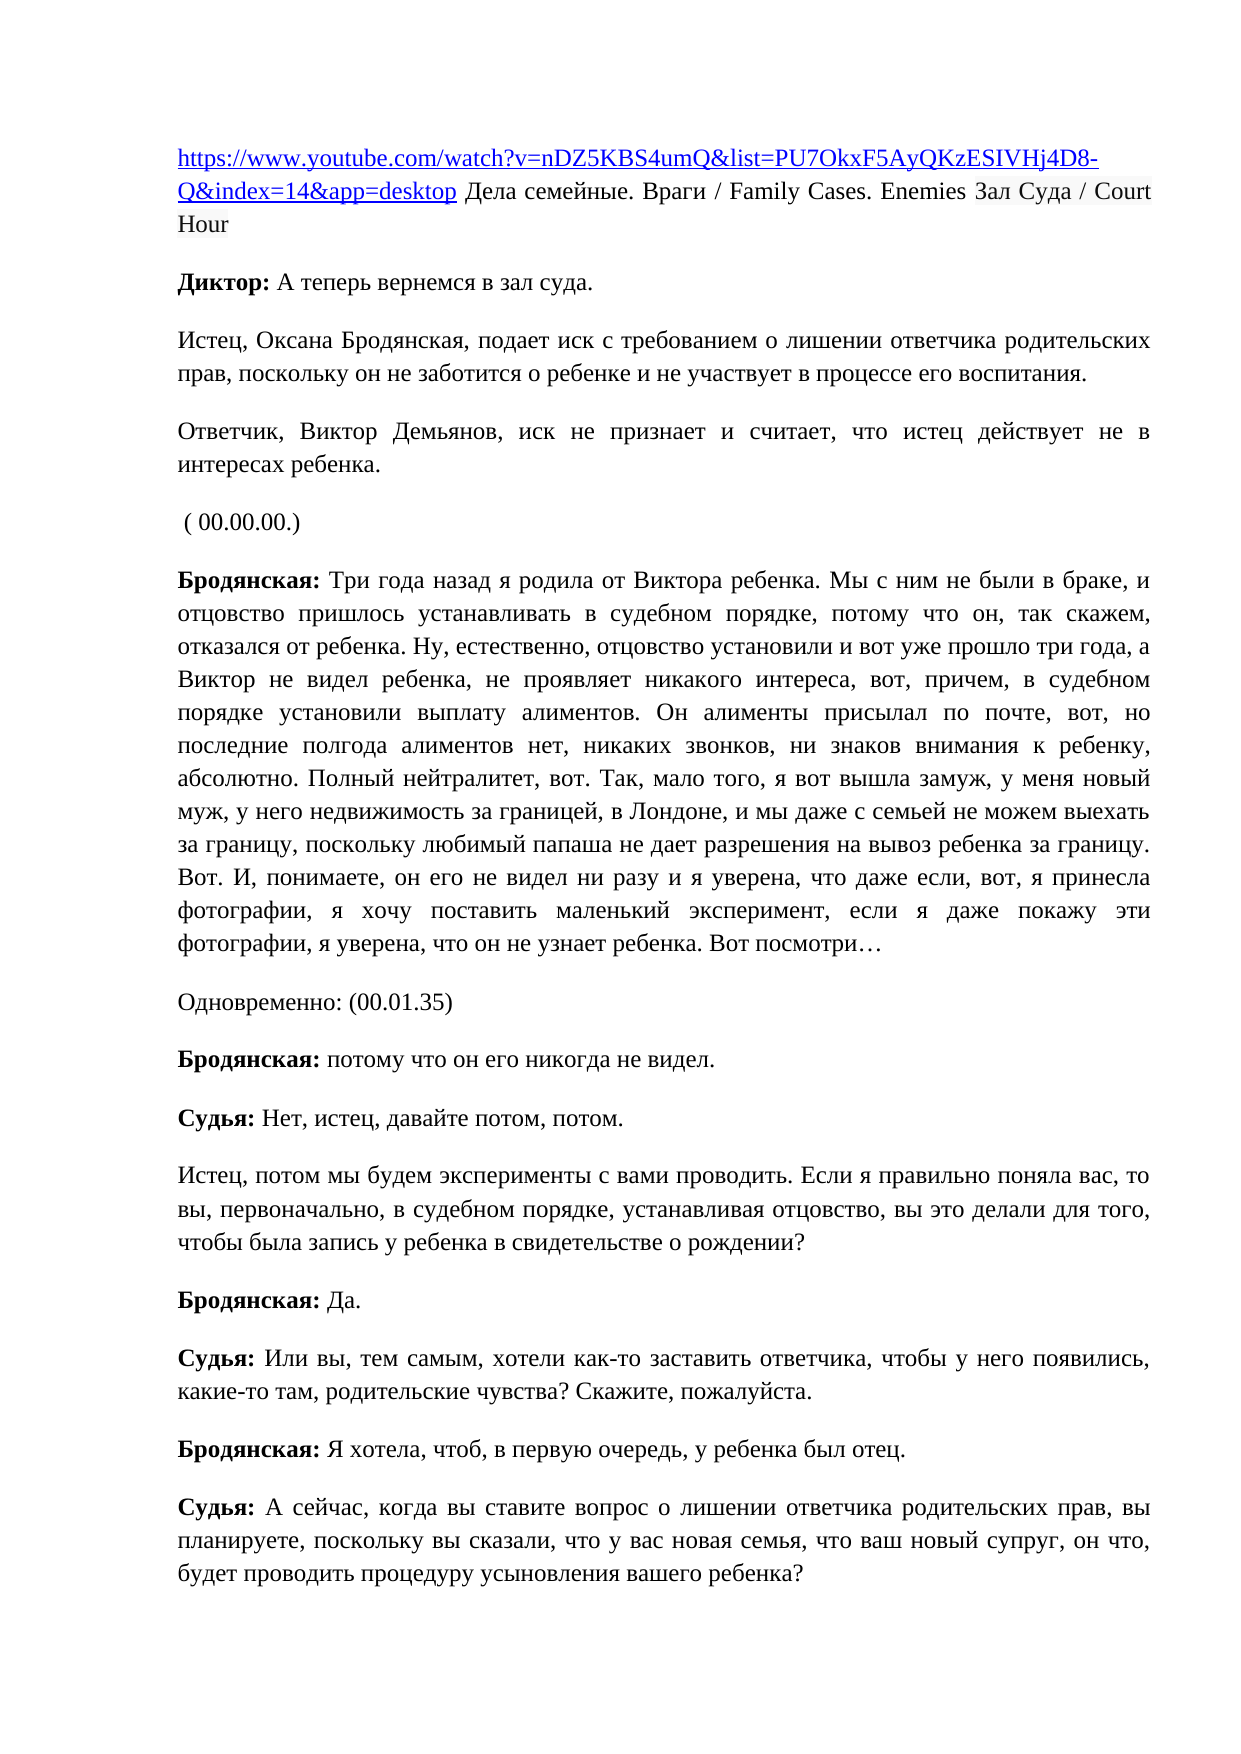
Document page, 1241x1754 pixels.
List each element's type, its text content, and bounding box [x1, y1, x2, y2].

text ( 00.00.00.) [177, 507, 1152, 536]
text Ответчик, Виктор Демьянов, иск не признает и считает, что истец действует не в интересах ребенка. [177, 416, 1152, 478]
text Судья: А сейчас, когда вы ставите вопрос о лишении ответчика родительских прав, вы планируете, поскольку вы сказали, что у вас новая семья, что ваш новый супруг, он что, будет проводить процедуру усыновления вашего ребенка? [177, 1492, 1152, 1587]
text Судья: Или вы, тем самым, хотели как-то заставить ответчика, чтобы у него появились, какие-то там, родительские чувства? Скажите, пожалуйста. [177, 1343, 1152, 1404]
text Диктор: А теперь вернемся в зал суда. [177, 267, 1152, 296]
text https://www.youtube.com/watch?v=nDZ5KBS4umQ&list=PU7OkxF5AyQKzESIVHj4D8-Q&index=14&app=desktop Дела семейные. Враги / Family Cases. Enemies Зал Суда / Court Hour [177, 143, 1152, 238]
text Судья: Нет, истец, давайте потом, потом. [177, 1103, 1152, 1131]
text Бродянская: потому что он его никогда не видел. [177, 1044, 1152, 1073]
text Истец, потом мы будем эксперименты с вами проводить. Если я правильно поняла вас, то вы, первоначально, в судебном порядке, устанавливая отцовство, вы это делали для того, чтобы была запись у ребенка в свидетельстве о рождении? [177, 1161, 1152, 1255]
text Бродянская: Три года назад я родила от Виктора ребенка. Мы с ним не были в браке, и отцовство пришлось устанавливать в судебном порядке, потому что он, так скажем, отказался от ребенка. Ну, естественно, отцовство установили и вот уже прошло три года, а Виктор не видел ребенка, не проявляет никакого интереса, вот, причем, в судебном порядке установили выплату алиментов. Он алименты присылал по почте, вот, но последние полгода алиментов нет, никаких звонков, ни знаков внимания к ребенку, абсолютно. Полный нейтралитет, вот. Так, мало того, я вот вышла замуж, у меня новый муж, у него недвижимость за границей, в Лондоне, и мы даже с семьей не можем выехать за границу, поскольку любимый папаша не дает разрешения на вывоз ребенка за границу. Вот. И, понимаете, он его не видел ни разу и я уверена, что даже если, вот, я принесла фотографии, я хочу поставить маленький эксперимент, если я даже покажу эти фотографии, я уверена, что он не узнает ребенка. Вот посмотри… [177, 565, 1152, 957]
text Истец, Оксана Бродянская, подает иск с требованием о лишении ответчика родительских прав, поскольку он не заботится о ребенке и не участвует в процессе его воспитания. [177, 325, 1152, 387]
text Одновременно: (00.01.35) [177, 987, 1152, 1015]
text Бродянская: Да. [177, 1285, 1152, 1313]
text Бродянская: Я хотела, чтоб, в первую очередь, у ребенка был отец. [177, 1434, 1152, 1462]
